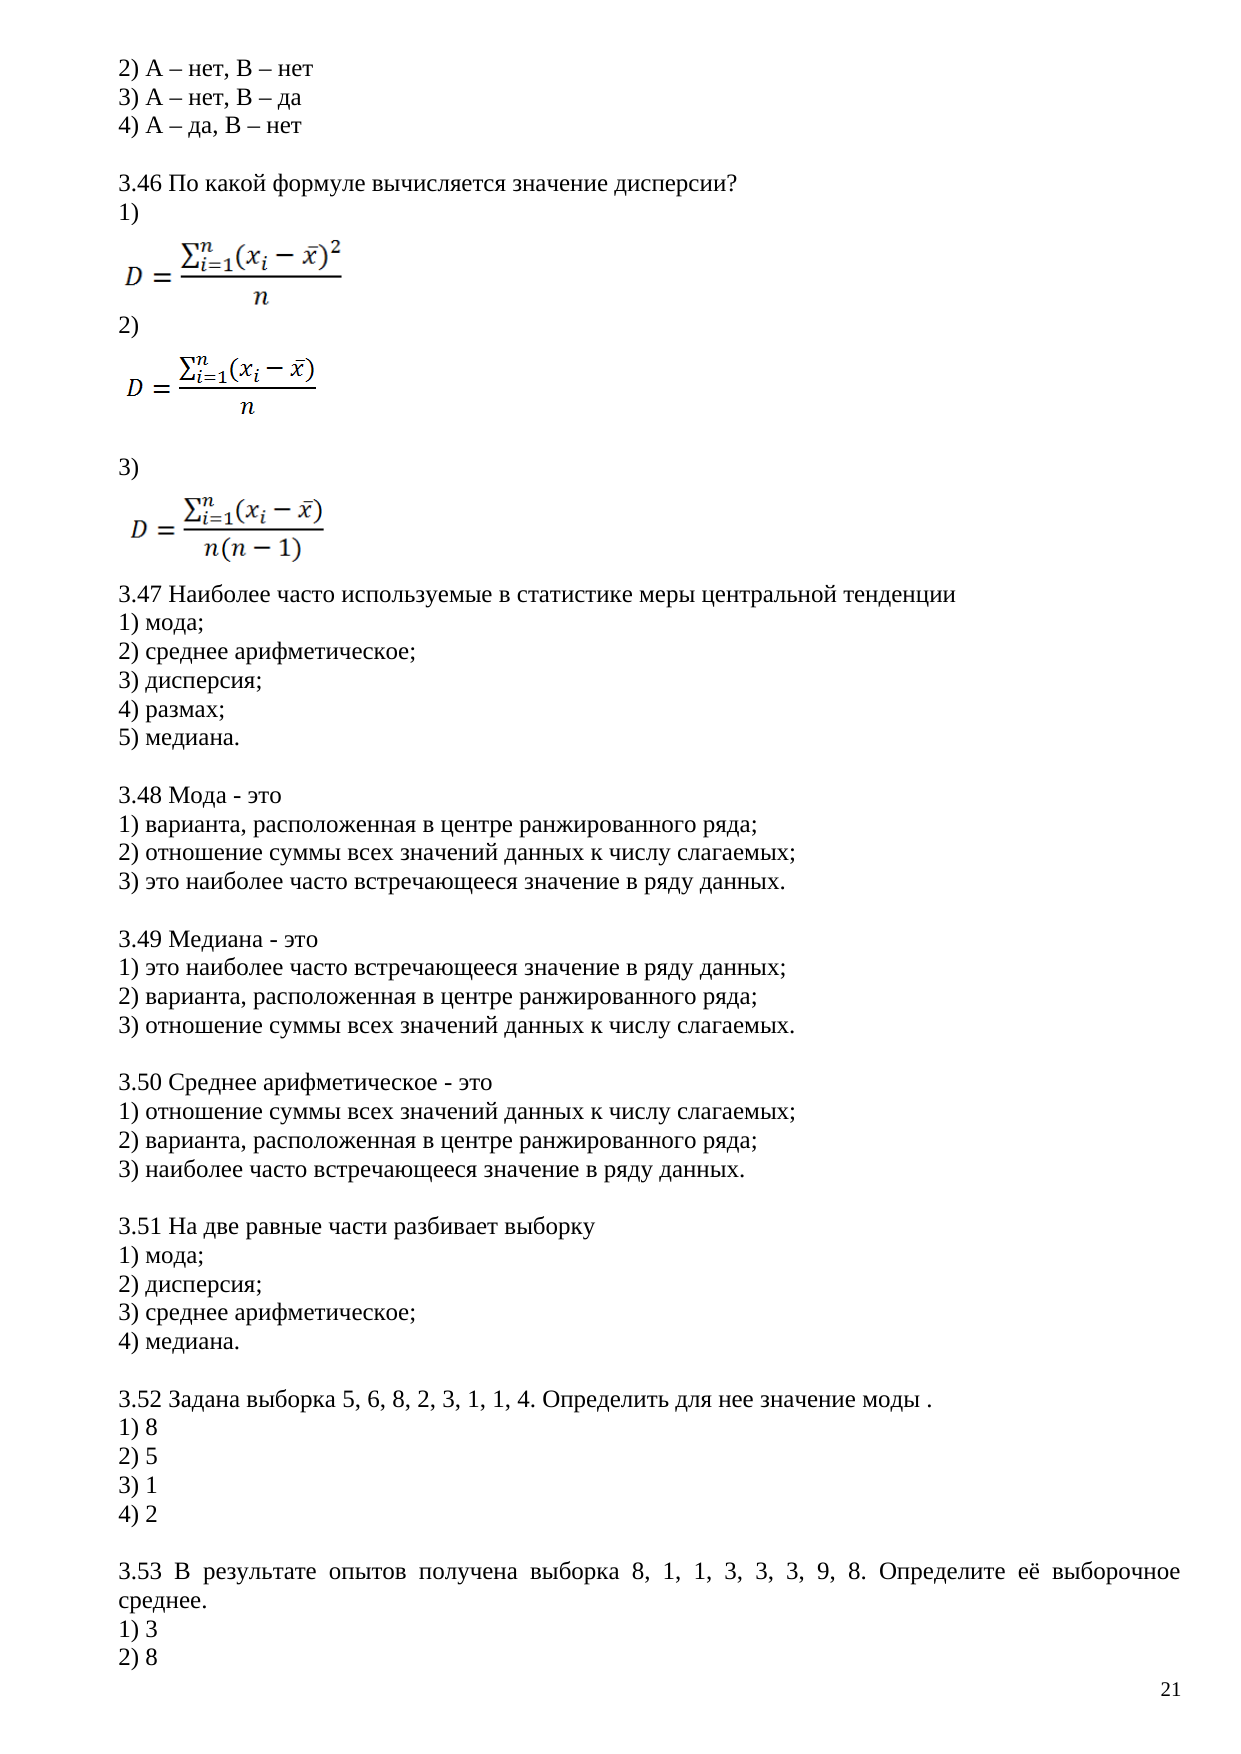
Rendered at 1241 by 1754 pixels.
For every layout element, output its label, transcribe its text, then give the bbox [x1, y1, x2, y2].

text 2) А – нет, В – нет [118, 53, 1181, 82]
text 3.51 На две равные части разбивает выборку [118, 1211, 1181, 1240]
text 3.49 Медиана - это [118, 924, 1181, 952]
text 1) [118, 197, 1181, 226]
text 1) 8 [118, 1412, 1181, 1441]
picture [118, 225, 365, 311]
text 2) отношение суммы всех значений данных к числу слагаемых; [118, 837, 1181, 866]
text 2) 5 [118, 1441, 1181, 1470]
text 2) среднее арифметическое; [118, 636, 1181, 665]
text 5) медиана. [118, 722, 1181, 751]
text 1) мода; [118, 1240, 1181, 1269]
text 3) дисперсия; [118, 665, 1181, 694]
text 2) варианта, расположенная в центре ранжированного ряда; [118, 1125, 1181, 1154]
text 3) А – нет, В – да [118, 82, 1181, 111]
text 4) 2 [118, 1499, 1181, 1527]
text 1) это наиболее часто встречающееся значение в ряду данных; [118, 952, 1181, 981]
text 3.46 По какой формуле вычисляется значение дисперсии? [118, 168, 1181, 197]
text 3.47 Наиболее часто используемые в статистике меры центральной тенденции [118, 579, 1181, 607]
text 1) варианта, расположенная в центре ранжированного ряда; [118, 809, 1181, 837]
text 2) варианта, расположенная в центре ранжированного ряда; [118, 981, 1181, 1010]
text 3) 1 [118, 1470, 1181, 1499]
text 3) среднее арифметическое; [118, 1297, 1181, 1326]
text 1) 3 [118, 1614, 1181, 1642]
text 2) 8 [118, 1642, 1181, 1671]
text 3) наиболее часто встречающееся значение в ряду данных. [118, 1154, 1181, 1182]
text 4) А – да, В – нет [118, 111, 1181, 139]
picture [118, 481, 324, 579]
text 2) [118, 311, 1181, 339]
text 3) отношение суммы всех значений данных к числу слагаемых. [118, 1010, 1181, 1039]
text 3.50 Среднее арифметическое - это [118, 1067, 1181, 1096]
text 4) медиана. [118, 1326, 1181, 1355]
picture [118, 339, 340, 424]
text 4) размах; [118, 694, 1181, 722]
text 1) отношение суммы всех значений данных к числу слагаемых; [118, 1096, 1181, 1125]
text 2) дисперсия; [118, 1269, 1181, 1297]
text 3) это наиболее часто встречающееся значение в ряду данных. [118, 866, 1181, 895]
text 3.48 Мода - это [118, 780, 1181, 809]
text 3) [118, 452, 1181, 481]
text 3.53 В результате опытов получена выборка 8, 1, 1, 3, 3, 3, 9, 8. Определите её выборочное среднее. [118, 1556, 1181, 1614]
text 1) мода; [118, 607, 1181, 636]
text 3.52 Задана выборка 5, 6, 8, 2, 3, 1, 1, 4. Определить для нее значение моды . [118, 1384, 1181, 1412]
